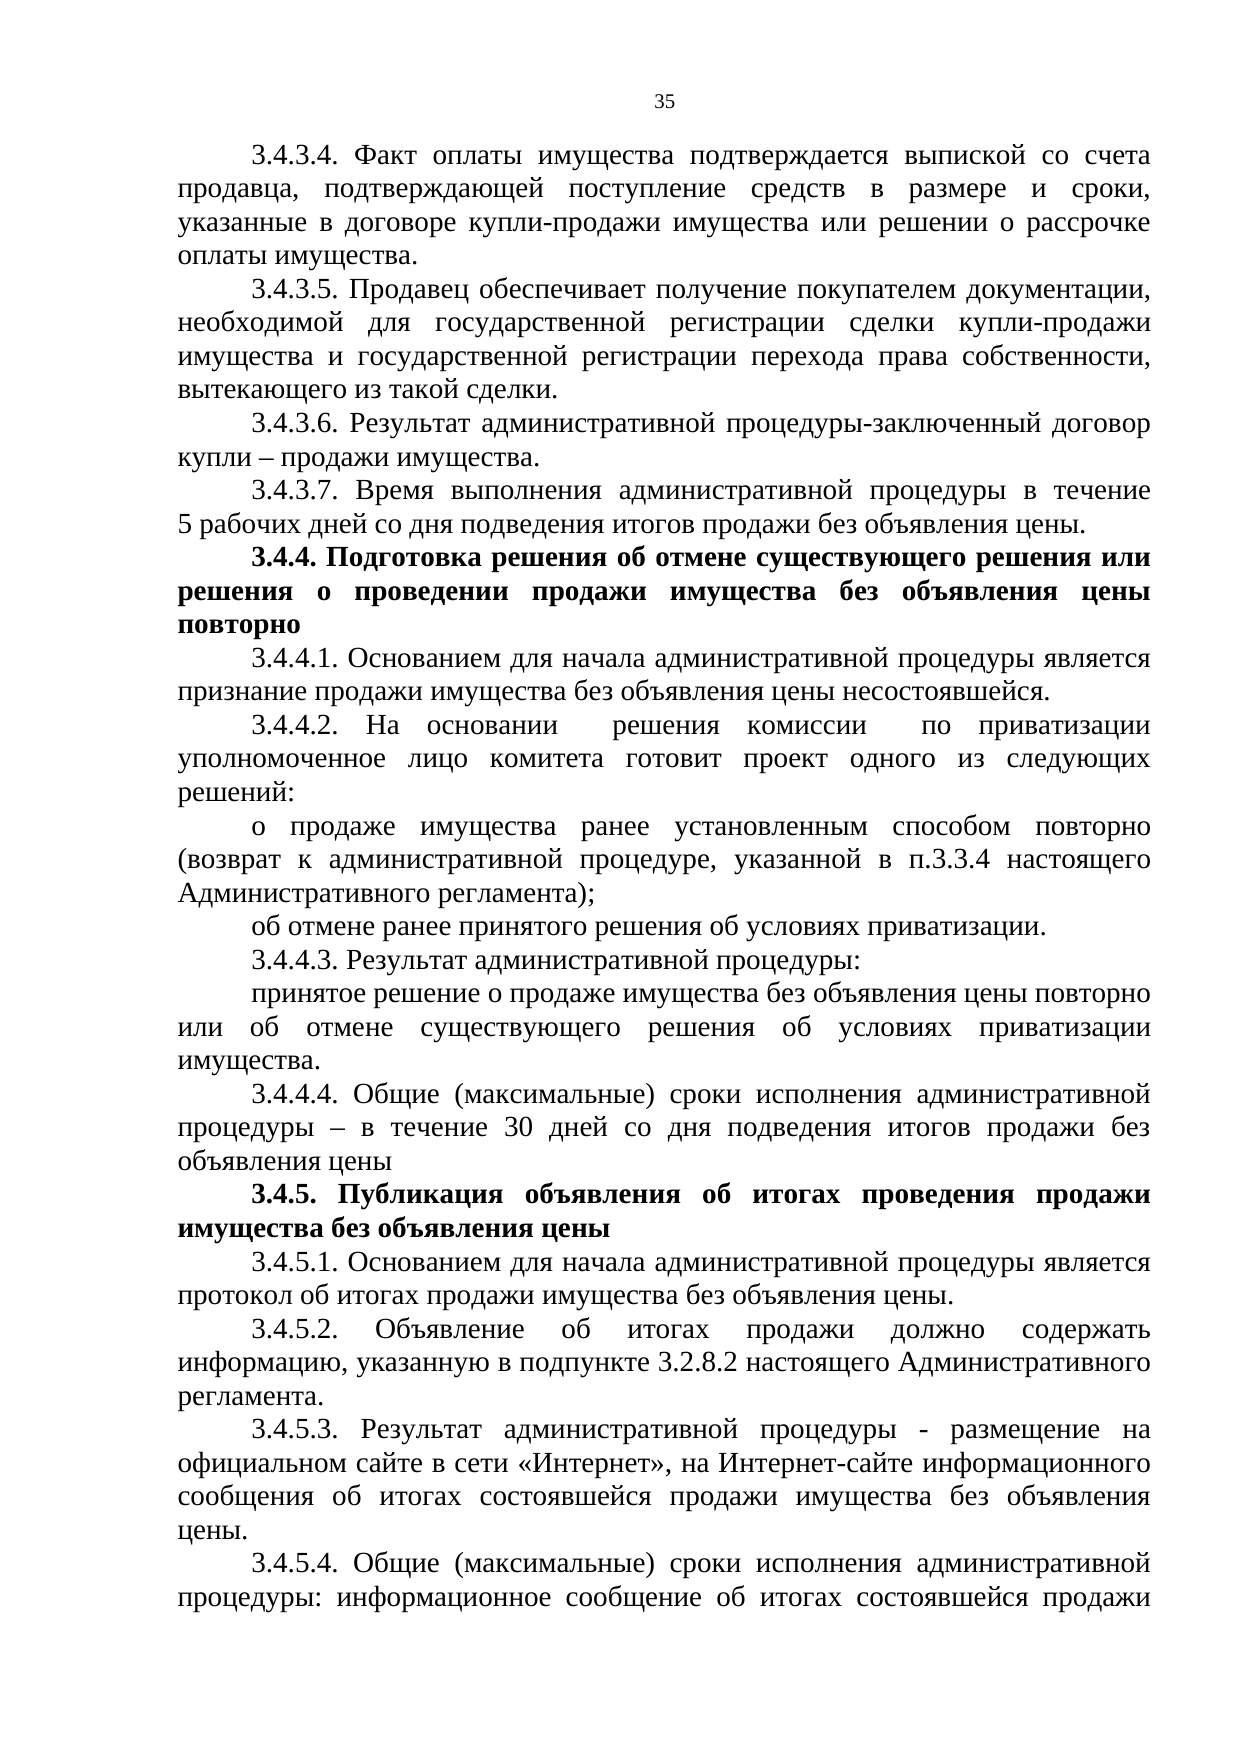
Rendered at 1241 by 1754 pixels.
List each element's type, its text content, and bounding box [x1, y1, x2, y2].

text 3.4.3.5. Продавец обеспечивает получение покупателем документации, необходимой для государственной регистрации сделки купли-продажи имущества и государственной регистрации перехода права собственности, вытекающего из такой сделки. [177, 271, 1152, 405]
text 3.4.3.6. Результат административной процедуры-заключенный договор купли – продажи имущества. [177, 405, 1152, 472]
text 3.4.5.2. Объявление об итогах продажи должно содержать информацию, указанную в подпункте 3.2.8.2 настоящего Административного регламента. [177, 1311, 1152, 1411]
list 3.4.5.3. Результат административной процедуры - размещение на официальном сайте в сети «Интернет», на Интернет-сайте информационного сообщения об итогах состоявшейся продажи имущества без объявления цены. [177, 1411, 1152, 1546]
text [177, 1546, 1152, 1613]
list об отмене ранее принятого решения об условиях приватизации. [177, 908, 1152, 942]
list 3.4.5.1. Основанием для начала административной процедуры является протокол об итогах продажи имущества без объявления цены. [177, 1244, 1152, 1311]
text 3.4.4. Подготовка решения об отмене существующего решения или решения о проведении продажи имущества без объявления цены повторно [177, 539, 1152, 640]
text 3.4.3.4. Факт оплаты имущества подтверждается выпиской со счета продавца, подтверждающей поступление средств в размере и сроки, указанные в договоре купли-продажи имущества или решении о рассрочке оплаты имущества. [177, 137, 1152, 271]
text 3.4.5. Публикация объявления об итогах проведения продажи имущества без объявления цены [177, 1177, 1152, 1244]
text 3.4.3.7. Время выполнения административной процедуры в течение 5 рабочих дней со дня подведения итогов продажи без объявления цены. [177, 472, 1152, 539]
list о продаже имущества ранее установленным способом повторно (возврат к административной процедуре, указанной в п.3.3.4 настоящего Административного регламента); [177, 808, 1152, 908]
list 3.4.4.1. Основанием для начала административной процедуры является признание продажи имущества без объявления цены несостоявшейся. [177, 640, 1152, 707]
list принятое решение о продаже имущества без объявления цены повторно или об отмене существующего решения об условиях приватизации имущества. [177, 975, 1152, 1076]
list 3.4.4.3. Результат административной процедуры: [177, 942, 1152, 975]
text 3.4.4.2. На основании решения комиссии по приватизации уполномоченное лицо комитета готовит проект одного из следующих решений: [177, 707, 1152, 808]
text 3.4.4.4. Общие (максимальные) сроки исполнения административной процедуры – в течение 30 дней со дня подведения итогов продажи без объявления цены [177, 1076, 1152, 1177]
